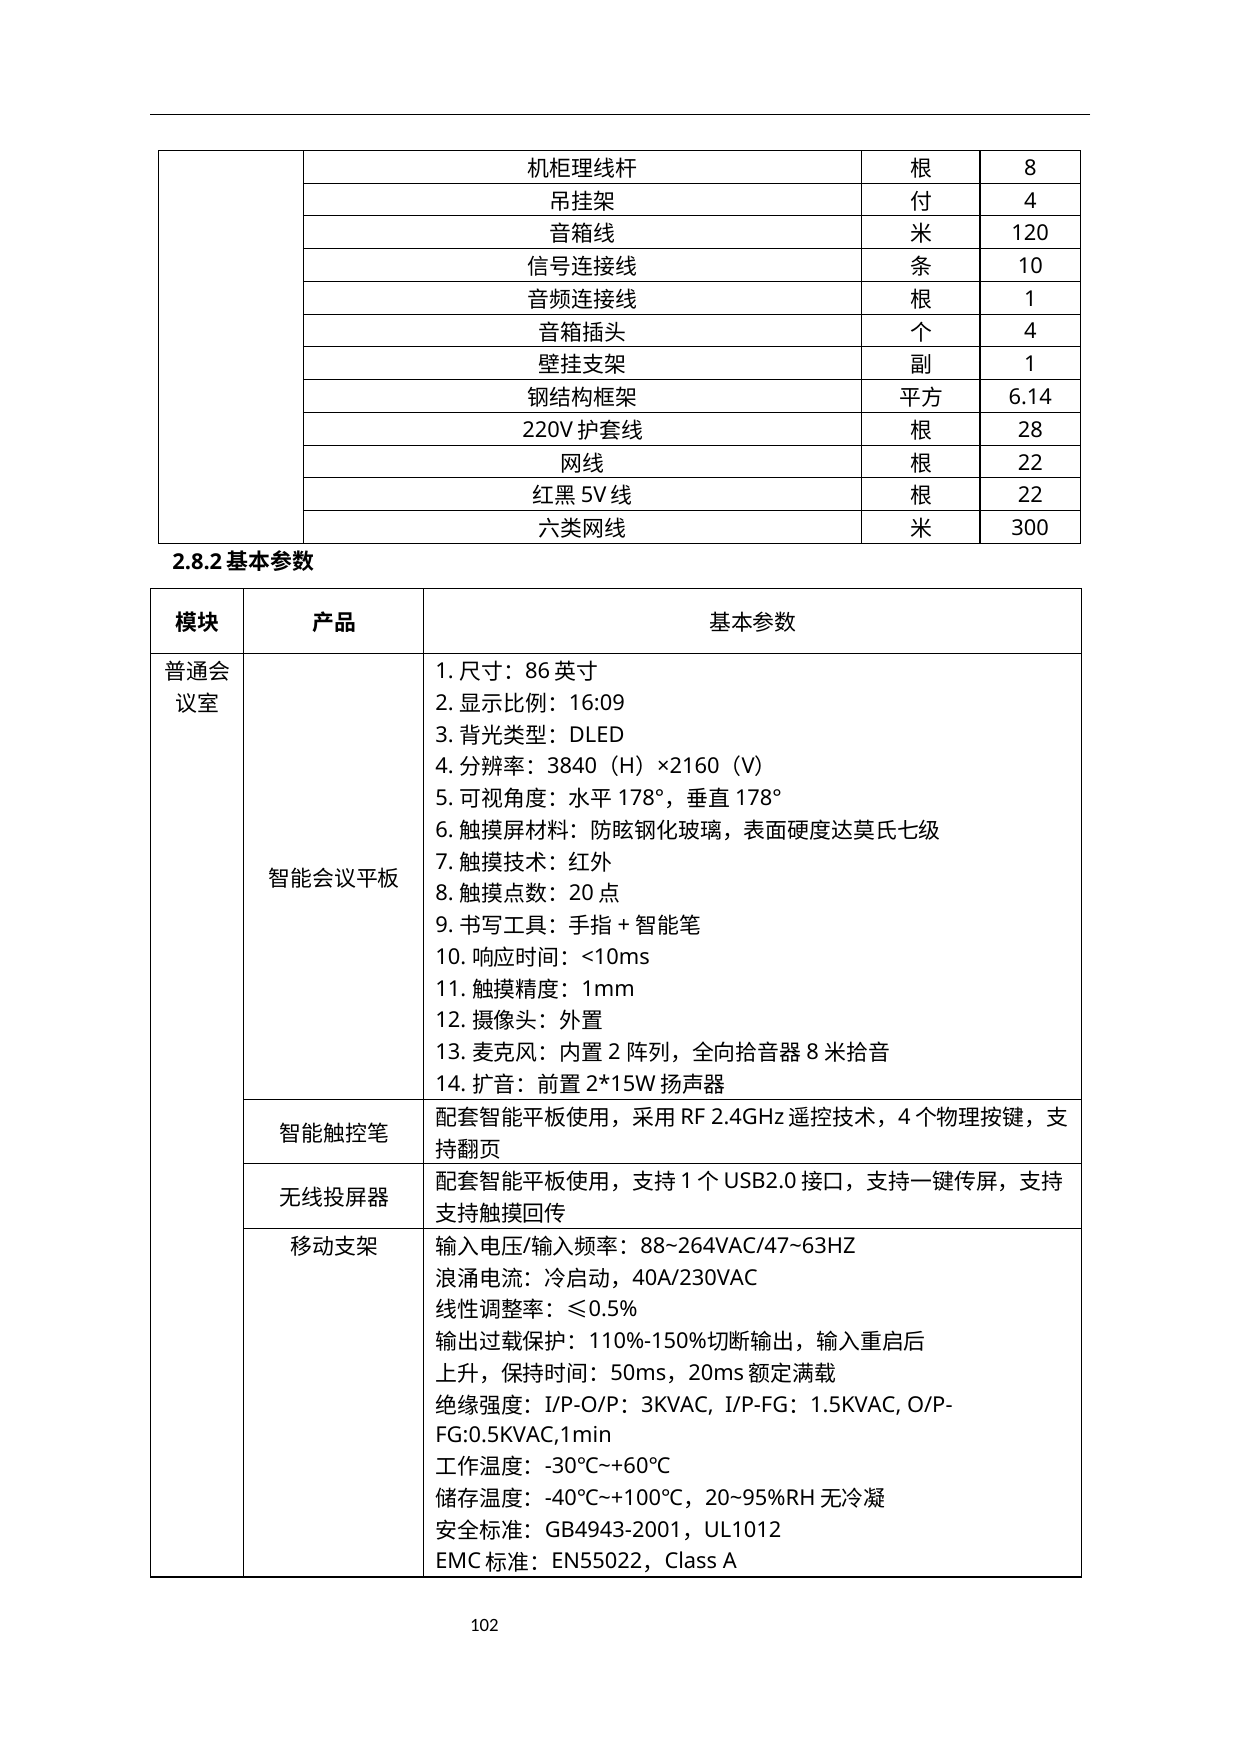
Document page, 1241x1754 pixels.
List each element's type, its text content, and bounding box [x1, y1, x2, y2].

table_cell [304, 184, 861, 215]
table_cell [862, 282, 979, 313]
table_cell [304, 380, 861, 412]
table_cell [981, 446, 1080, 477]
text 2.8.2基本参数 [150, 544, 1090, 576]
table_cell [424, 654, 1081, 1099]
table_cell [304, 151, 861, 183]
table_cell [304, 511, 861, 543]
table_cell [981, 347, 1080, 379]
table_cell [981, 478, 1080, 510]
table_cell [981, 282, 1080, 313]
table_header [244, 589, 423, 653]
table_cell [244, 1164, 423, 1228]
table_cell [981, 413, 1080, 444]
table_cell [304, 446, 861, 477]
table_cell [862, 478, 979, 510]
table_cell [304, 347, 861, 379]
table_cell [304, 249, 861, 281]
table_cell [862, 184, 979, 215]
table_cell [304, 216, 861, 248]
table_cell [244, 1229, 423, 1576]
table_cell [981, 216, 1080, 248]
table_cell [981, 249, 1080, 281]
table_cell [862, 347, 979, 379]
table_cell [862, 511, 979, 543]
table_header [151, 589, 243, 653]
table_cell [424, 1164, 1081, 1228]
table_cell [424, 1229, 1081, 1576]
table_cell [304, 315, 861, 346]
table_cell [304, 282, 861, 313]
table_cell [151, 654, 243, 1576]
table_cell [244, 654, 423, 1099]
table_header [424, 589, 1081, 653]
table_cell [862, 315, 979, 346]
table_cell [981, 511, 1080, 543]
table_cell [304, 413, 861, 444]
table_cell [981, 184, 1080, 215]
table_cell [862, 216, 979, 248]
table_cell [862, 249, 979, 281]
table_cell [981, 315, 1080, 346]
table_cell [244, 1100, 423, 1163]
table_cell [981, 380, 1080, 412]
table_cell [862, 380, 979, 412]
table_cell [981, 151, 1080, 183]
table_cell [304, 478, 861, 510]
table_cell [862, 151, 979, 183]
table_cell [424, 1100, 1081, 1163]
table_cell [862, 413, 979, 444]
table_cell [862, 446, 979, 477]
